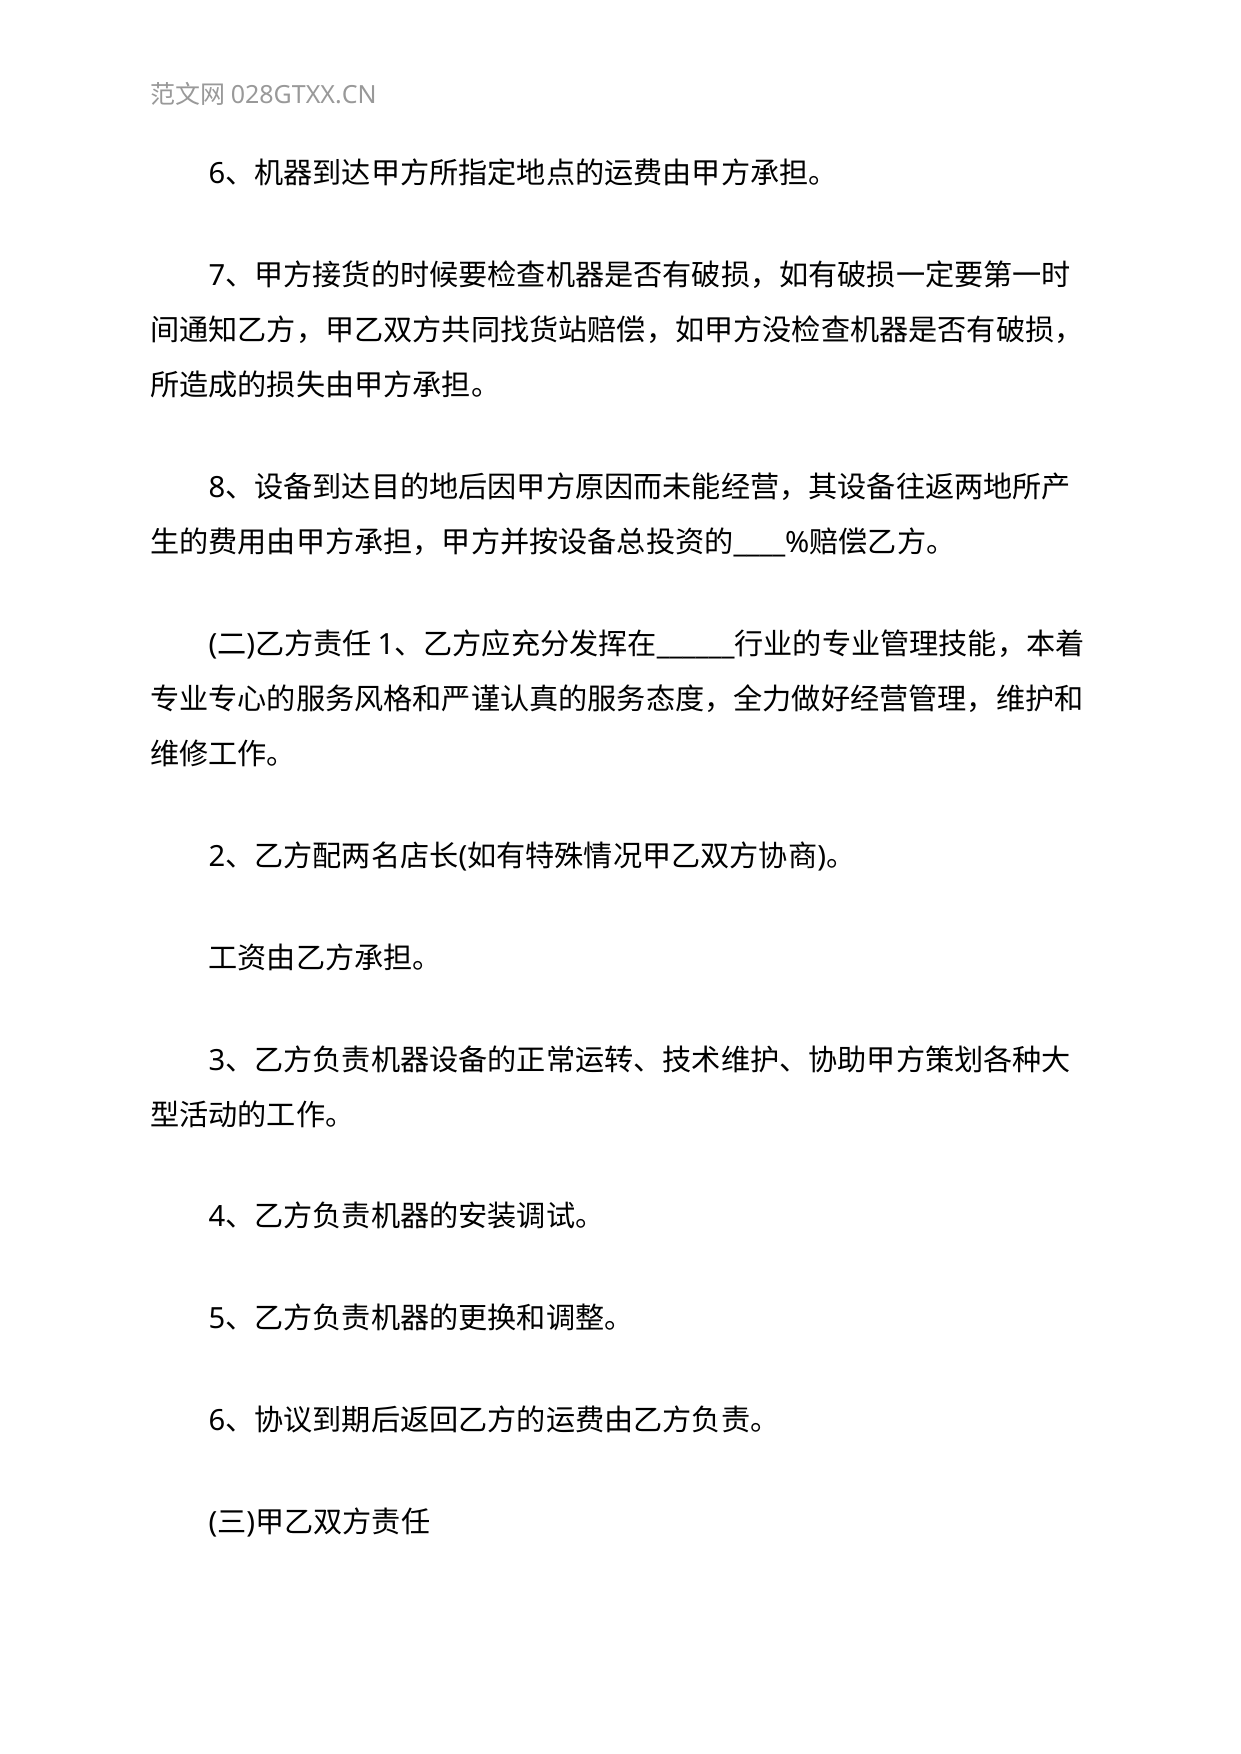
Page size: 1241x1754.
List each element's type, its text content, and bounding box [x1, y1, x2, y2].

text (三)甲乙双方责任 [150, 1499, 1090, 1541]
text 3、乙方负责机器设备的正常运转、技术维护、协助甲方策划各种大型活动的工作。 [150, 1036, 1090, 1133]
text 7、甲方接货的时候要检查机器是否有破损，如有破损一定要第一时间通知乙方，甲乙双方共同找货站赔偿，如甲方没检查机器是否有破损，所造成的损失由甲方承担。 [150, 252, 1090, 404]
text 2、乙方配两名店长(如有特殊情况甲乙双方协商)。 [150, 832, 1090, 875]
text 8、设备到达目的地后因甲方原因而未能经营，其设备往返两地所产生的费用由甲方承担，甲方并按设备总投资的____%赔偿乙方。 [150, 464, 1090, 561]
text 6、机器到达甲方所指定地点的运费由甲方承担。 [150, 150, 1090, 192]
text (二)乙方责任1、乙方应充分发挥在______行业的专业管理技能，本着专业专心的服务风格和严谨认真的服务态度，全力做好经营管理，维护和维修工作。 [150, 621, 1090, 773]
text 工资由乙方承担。 [150, 934, 1090, 977]
text 4、乙方负责机器的安装调试。 [150, 1193, 1090, 1235]
text 6、协议到期后返回乙方的运费由乙方负责。 [150, 1397, 1090, 1439]
text 5、乙方负责机器的更换和调整。 [150, 1295, 1090, 1337]
